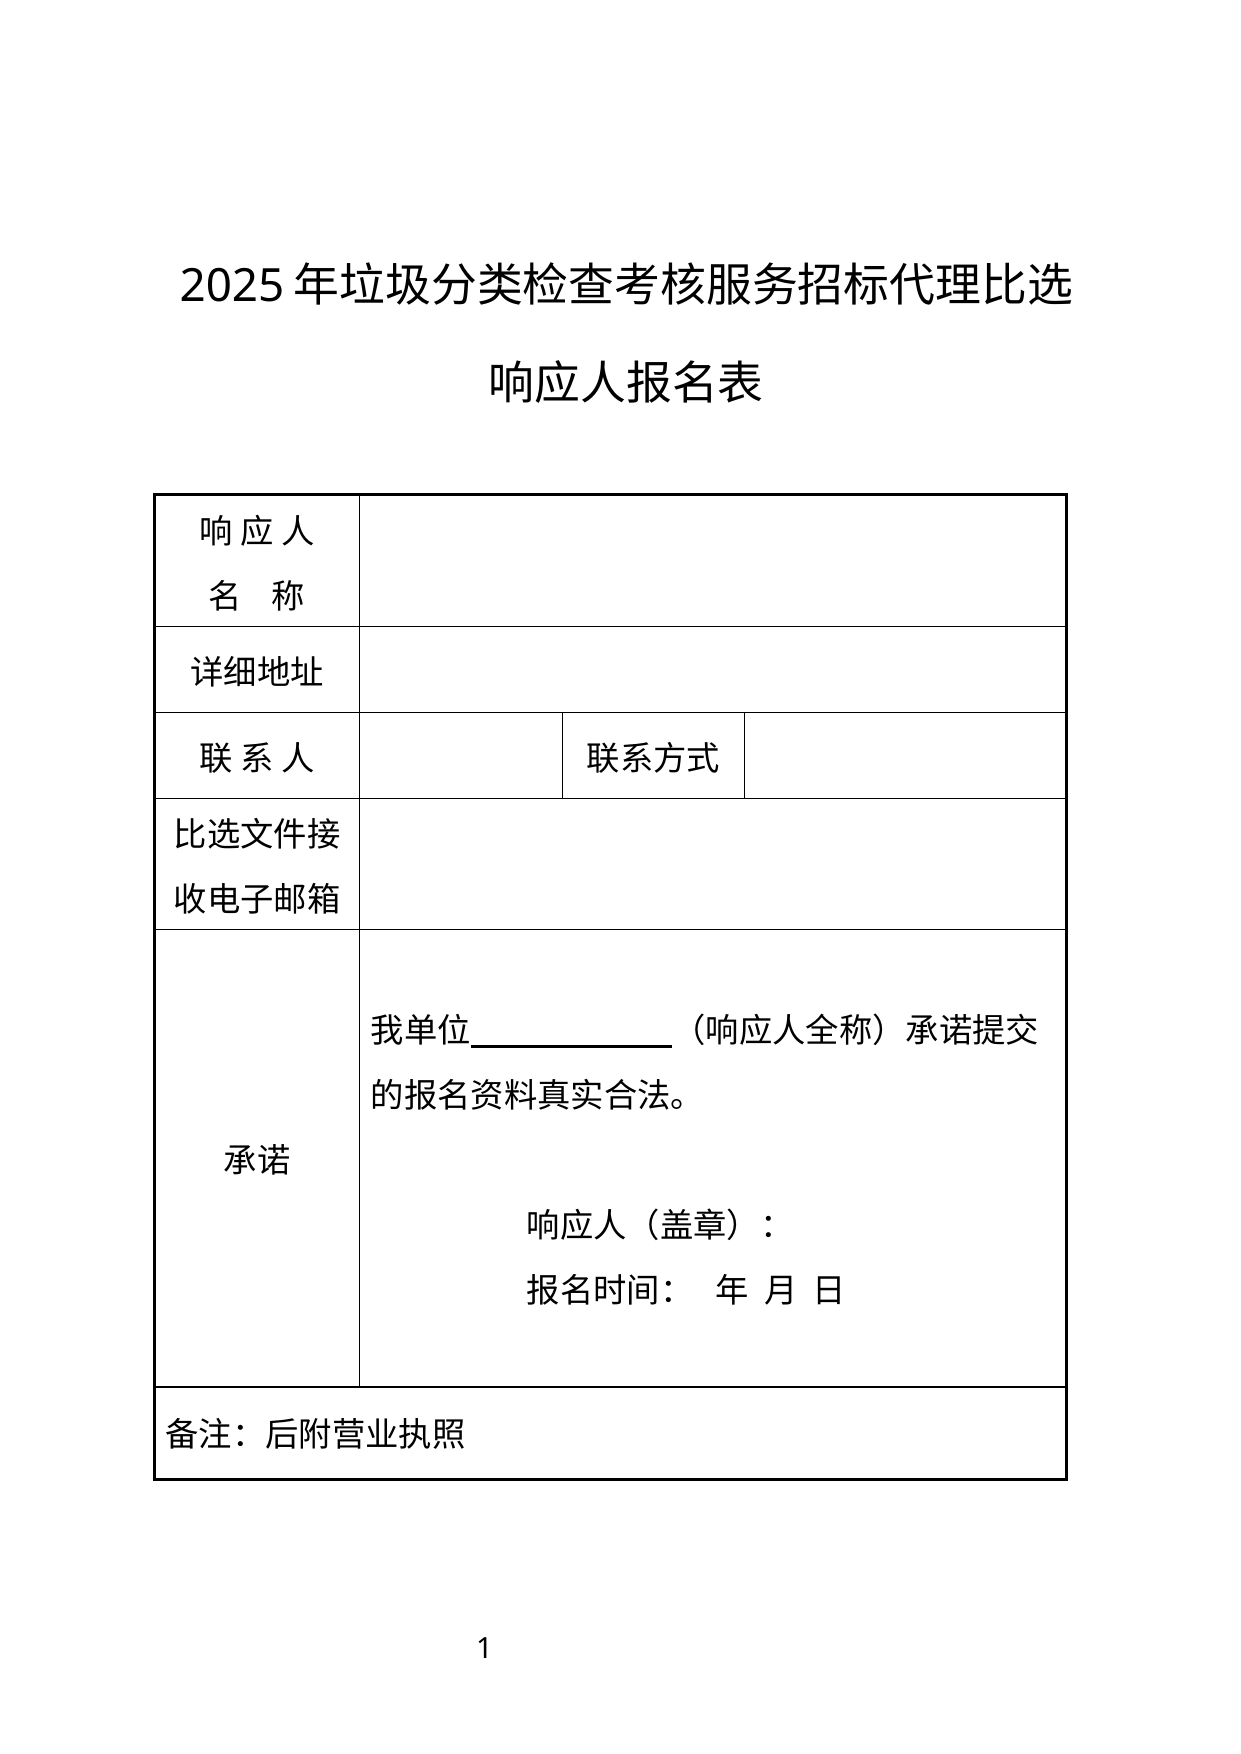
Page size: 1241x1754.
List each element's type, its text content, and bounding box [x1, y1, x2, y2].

table_cell 联系方式 [563, 713, 744, 798]
table_header 响 应 人 名 称 [156, 496, 359, 626]
table_cell 比选文件接收电子邮箱 [156, 799, 359, 929]
table_cell [360, 627, 1065, 712]
table_cell 备注：后附营业执照 [156, 1388, 1065, 1477]
table_cell [745, 713, 1065, 798]
table_cell [360, 713, 562, 798]
table_cell 承诺 [156, 930, 359, 1386]
table_header [360, 496, 1065, 626]
text 2025年垃圾分类检查考核服务招标代理比选响应人报名表 [165, 233, 1087, 428]
table_cell [360, 799, 1065, 929]
table_cell 我单位 （响应人全称）承诺提交的报名资料真实合法。 响应人（盖章）： 报名时间： 年 月 日 [360, 930, 1065, 1386]
table_cell 详细地址 [156, 627, 359, 712]
table_cell 联 系 人 [156, 713, 359, 798]
